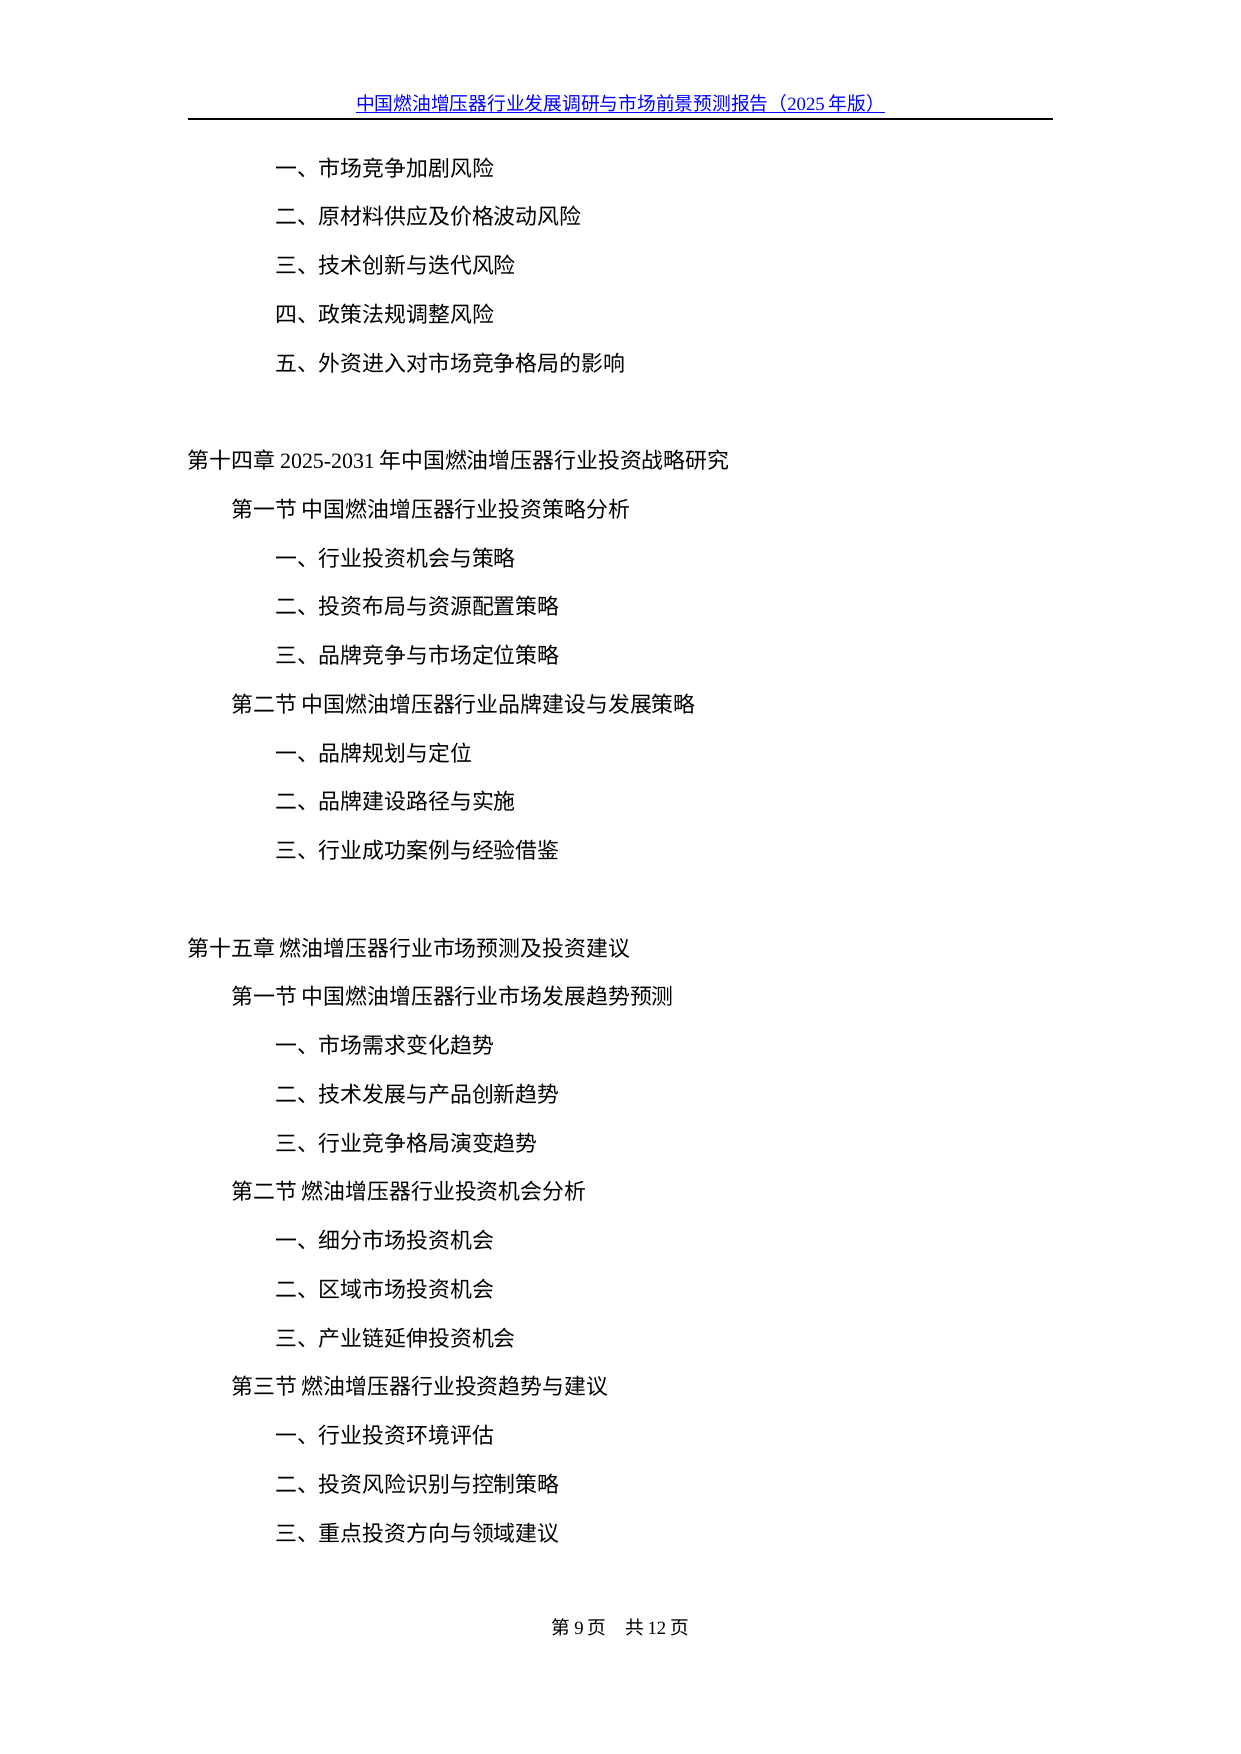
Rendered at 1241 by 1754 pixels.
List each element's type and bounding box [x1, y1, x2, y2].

text [187, 150, 1053, 1548]
